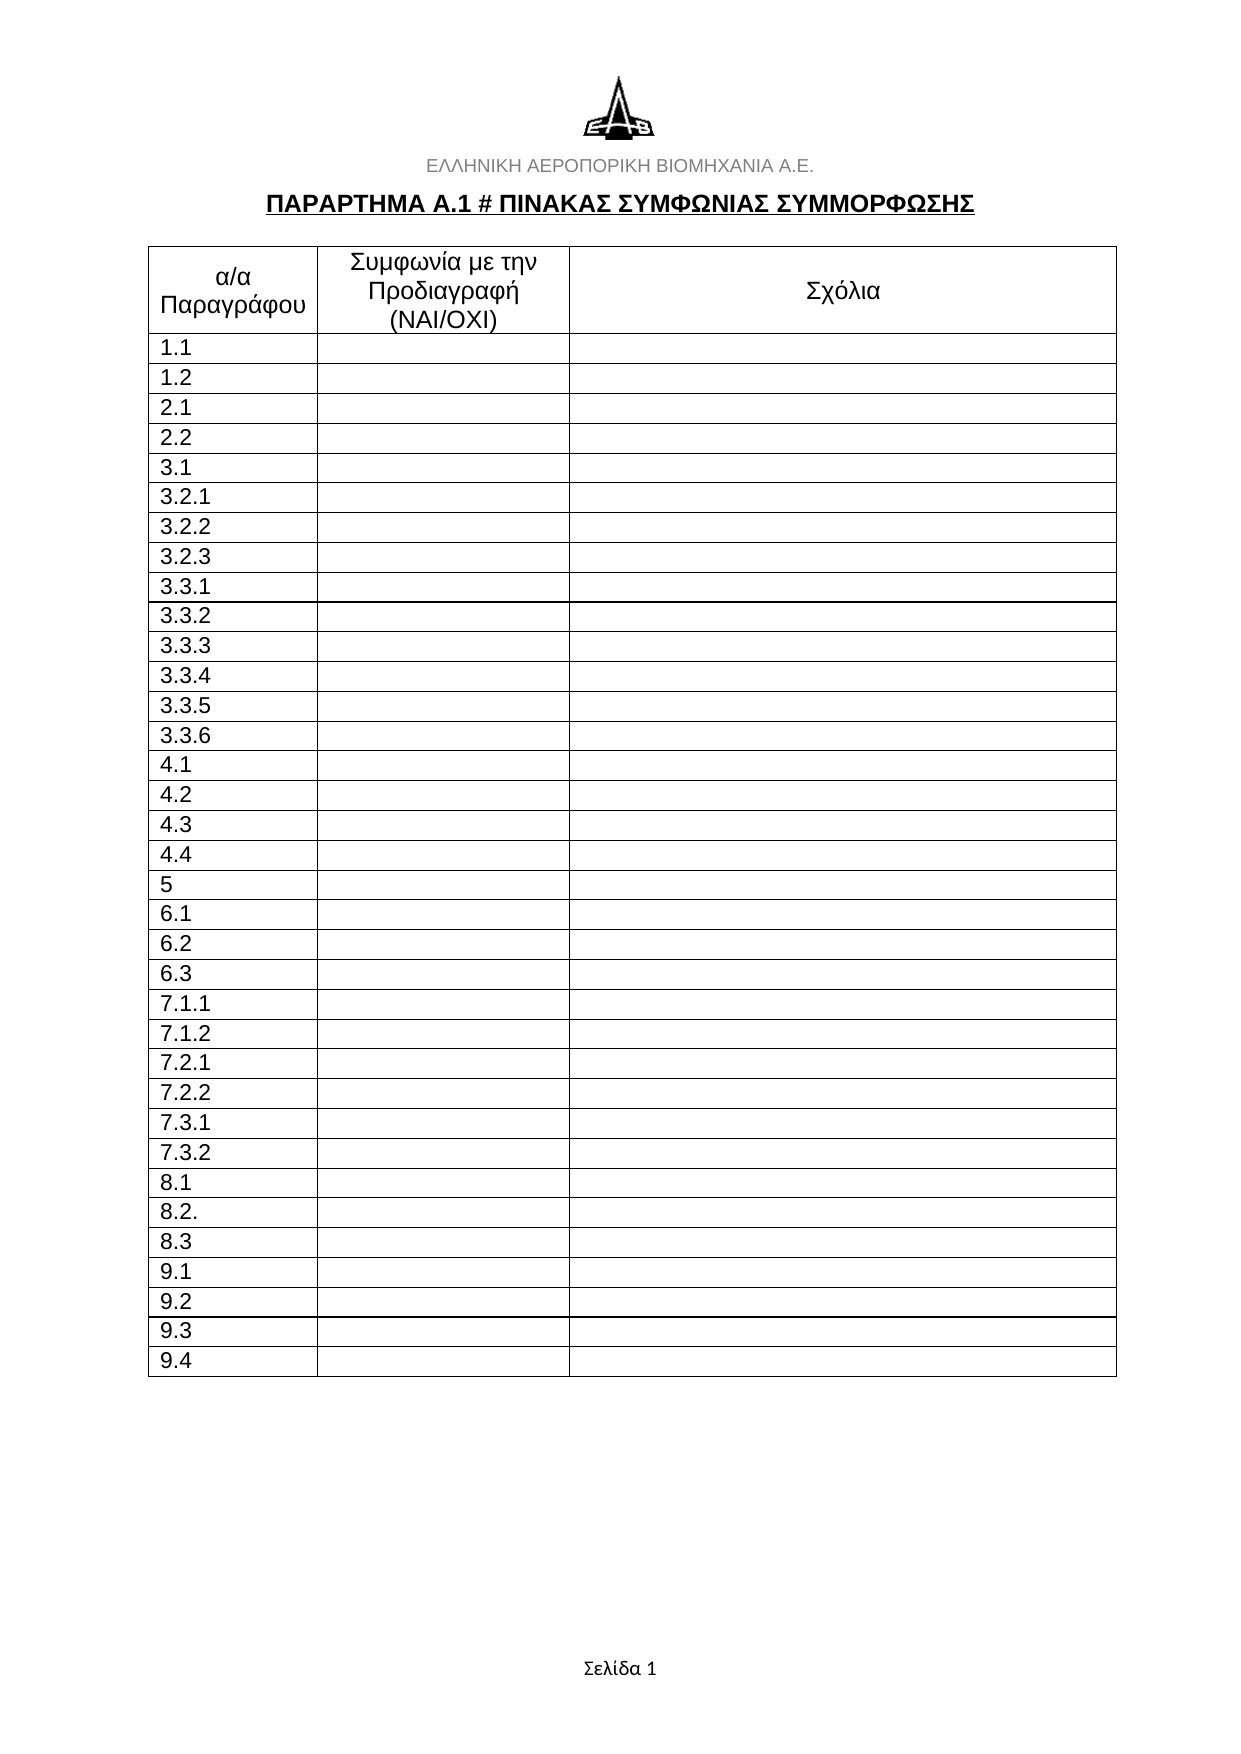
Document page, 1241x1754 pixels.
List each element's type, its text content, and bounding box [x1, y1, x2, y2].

table_cell [570, 841, 1116, 869]
table_cell 9.2 [149, 1288, 317, 1316]
table_cell [318, 1258, 569, 1287]
table_cell [318, 722, 569, 750]
table_cell [570, 900, 1116, 929]
table_cell [570, 1139, 1116, 1167]
table_cell [318, 871, 569, 899]
table_cell 7.1.2 [149, 1020, 317, 1048]
table_cell [570, 1079, 1116, 1108]
table_cell 3.2.1 [149, 483, 317, 512]
table_cell [318, 454, 569, 482]
table_cell 3.1 [149, 454, 317, 482]
table_cell [318, 573, 569, 601]
table_cell 7.3.1 [149, 1109, 317, 1138]
table_cell [570, 1109, 1116, 1138]
table_cell [570, 1169, 1116, 1197]
table_cell [570, 454, 1116, 482]
table_cell [318, 1020, 569, 1048]
table_cell [318, 990, 569, 1018]
text ΠΑΡΑΡΤΗΜΑ Α.1 # ΠΙΝΑΚΑΣ ΣΥΜΦΩΝΙΑΣ ΣΥΜΜΟΡΦΩΣΗΣ [118, 188, 1122, 217]
table_cell 1.1 [149, 334, 317, 363]
table_cell [318, 1288, 569, 1316]
table_cell 4.3 [149, 811, 317, 840]
table_cell [570, 1049, 1116, 1078]
table_cell [318, 900, 569, 929]
table_cell 3.3.4 [149, 662, 317, 691]
table_cell [570, 1318, 1116, 1346]
table_cell [570, 1198, 1116, 1227]
table_cell [318, 1347, 569, 1376]
table_cell [318, 930, 569, 959]
table_cell [570, 513, 1116, 542]
table_cell [318, 781, 569, 810]
table_cell [318, 424, 569, 452]
table_cell [570, 960, 1116, 989]
table_cell [318, 513, 569, 542]
table_cell [570, 990, 1116, 1018]
table_cell 2.1 [149, 394, 317, 423]
table_cell 4.2 [149, 781, 317, 810]
table_cell [570, 632, 1116, 661]
table_cell [318, 811, 569, 840]
table_cell [318, 1169, 569, 1197]
table_cell [570, 1347, 1116, 1376]
table_cell 8.2. [149, 1198, 317, 1227]
table_cell 6.2 [149, 930, 317, 959]
table_cell [318, 1109, 569, 1138]
table_cell [318, 603, 569, 631]
table_cell 9.1 [149, 1258, 317, 1287]
table_cell 7.3.2 [149, 1139, 317, 1167]
table_cell 5 [149, 871, 317, 899]
table_cell [318, 1139, 569, 1167]
table_cell 7.2.1 [149, 1049, 317, 1078]
table_cell 6.3 [149, 960, 317, 989]
table_header α/α Παραγράφου [149, 247, 317, 333]
table_cell 4.4 [149, 841, 317, 869]
table_cell 3.3.5 [149, 692, 317, 721]
table_cell 7.2.2 [149, 1079, 317, 1108]
table_header Συμφωνία με την Προδιαγραφή (ΝΑΙ/ΟΧΙ) [318, 247, 569, 333]
table_cell 4.1 [149, 751, 317, 780]
picture [582, 75, 658, 142]
table_cell [570, 722, 1116, 750]
table_cell [570, 573, 1116, 601]
table_cell [570, 930, 1116, 959]
table_cell [570, 364, 1116, 393]
table_cell 6.1 [149, 900, 317, 929]
table_cell [318, 692, 569, 721]
table_cell [570, 692, 1116, 721]
table_cell 9.4 [149, 1347, 317, 1376]
table_cell [318, 960, 569, 989]
table_cell [570, 1258, 1116, 1287]
table_cell [570, 394, 1116, 423]
table_cell [318, 334, 569, 363]
table_cell [570, 751, 1116, 780]
table_cell [570, 1288, 1116, 1316]
table_cell 1.2 [149, 364, 317, 393]
table_cell [318, 394, 569, 423]
table_cell 3.3.3 [149, 632, 317, 661]
table_cell 3.2.3 [149, 543, 317, 572]
table_cell 3.3.2 [149, 603, 317, 631]
table_cell [570, 543, 1116, 572]
table_cell [318, 543, 569, 572]
table_cell [318, 662, 569, 691]
table_cell [570, 662, 1116, 691]
table_cell [318, 483, 569, 512]
table_cell [570, 483, 1116, 512]
table_cell [318, 841, 569, 869]
table_header Σχόλια [570, 247, 1116, 333]
table_cell 8.3 [149, 1228, 317, 1257]
table_cell [570, 1228, 1116, 1257]
table_cell [318, 751, 569, 780]
table_cell 3.3.6 [149, 722, 317, 750]
table_cell [318, 1318, 569, 1346]
table_cell [570, 811, 1116, 840]
table_cell [570, 781, 1116, 810]
table_cell [318, 1228, 569, 1257]
table_cell [318, 632, 569, 661]
table_cell 2.2 [149, 424, 317, 452]
table_cell 7.1.1 [149, 990, 317, 1018]
table_cell [318, 1079, 569, 1108]
table_cell [570, 334, 1116, 363]
table_cell [570, 1020, 1116, 1048]
table_cell 3.3.1 [149, 573, 317, 601]
table_cell 3.2.2 [149, 513, 317, 542]
table_cell [318, 364, 569, 393]
table_cell [570, 603, 1116, 631]
table_cell [570, 871, 1116, 899]
table_cell [318, 1049, 569, 1078]
table_cell 9.3 [149, 1318, 317, 1346]
table_cell [570, 424, 1116, 452]
table_cell 8.1 [149, 1169, 317, 1197]
table_cell [318, 1198, 569, 1227]
